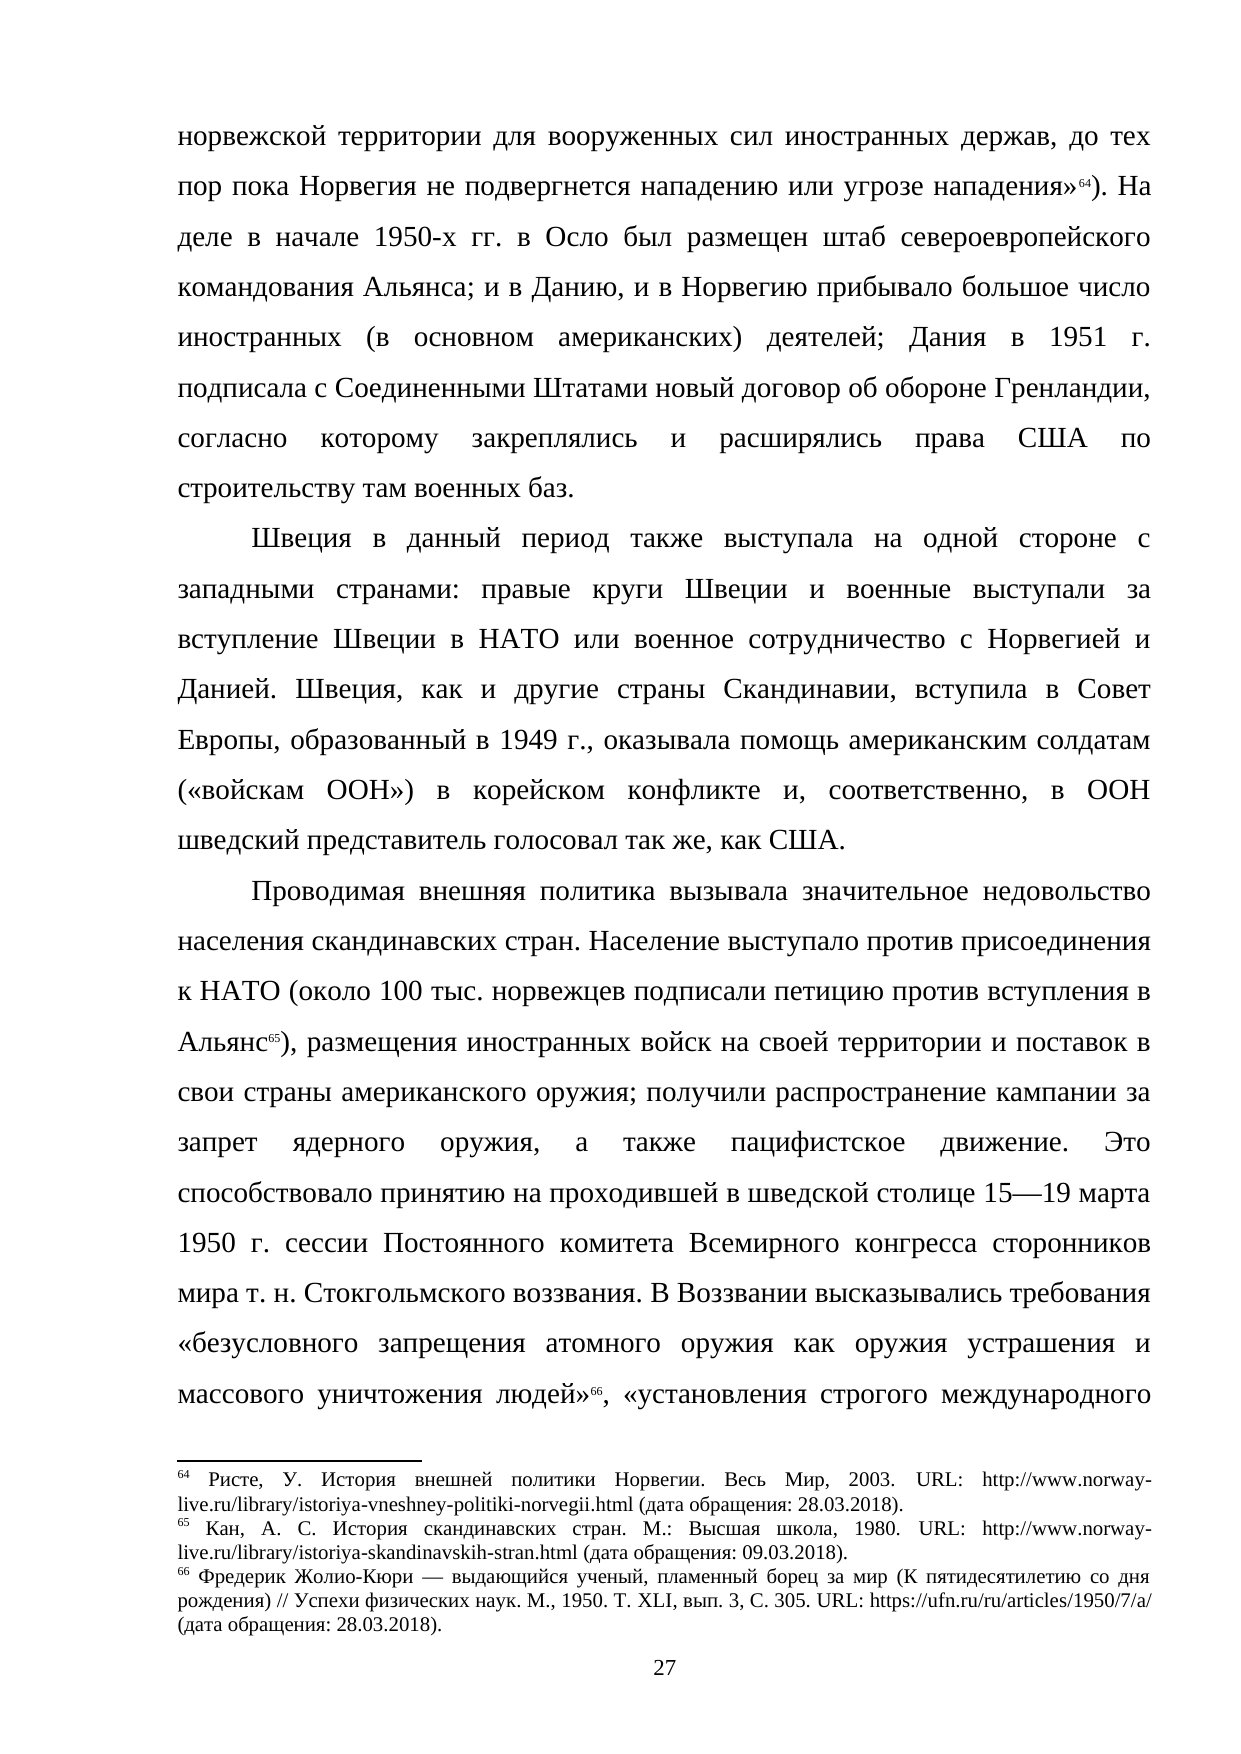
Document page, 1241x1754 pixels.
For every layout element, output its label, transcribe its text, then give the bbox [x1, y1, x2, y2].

text Швеция в данный период также выступала на одной стороне с западными странами: правые круги Швеции и военные выступали за вступление Швеции в НАТО или военное сотрудничество с Норвегией и Данией. Швеция, как и другие страны Скандинавии, вступила в Совет Европы, образованный в 1949 г., оказывала помощь американским солдатам («войскам ООН») в корейском конфликте и, соответственно, в ООН шведский представитель голосовал так же, как США. [177, 521, 1152, 856]
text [177, 873, 1152, 1409]
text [177, 118, 1152, 504]
